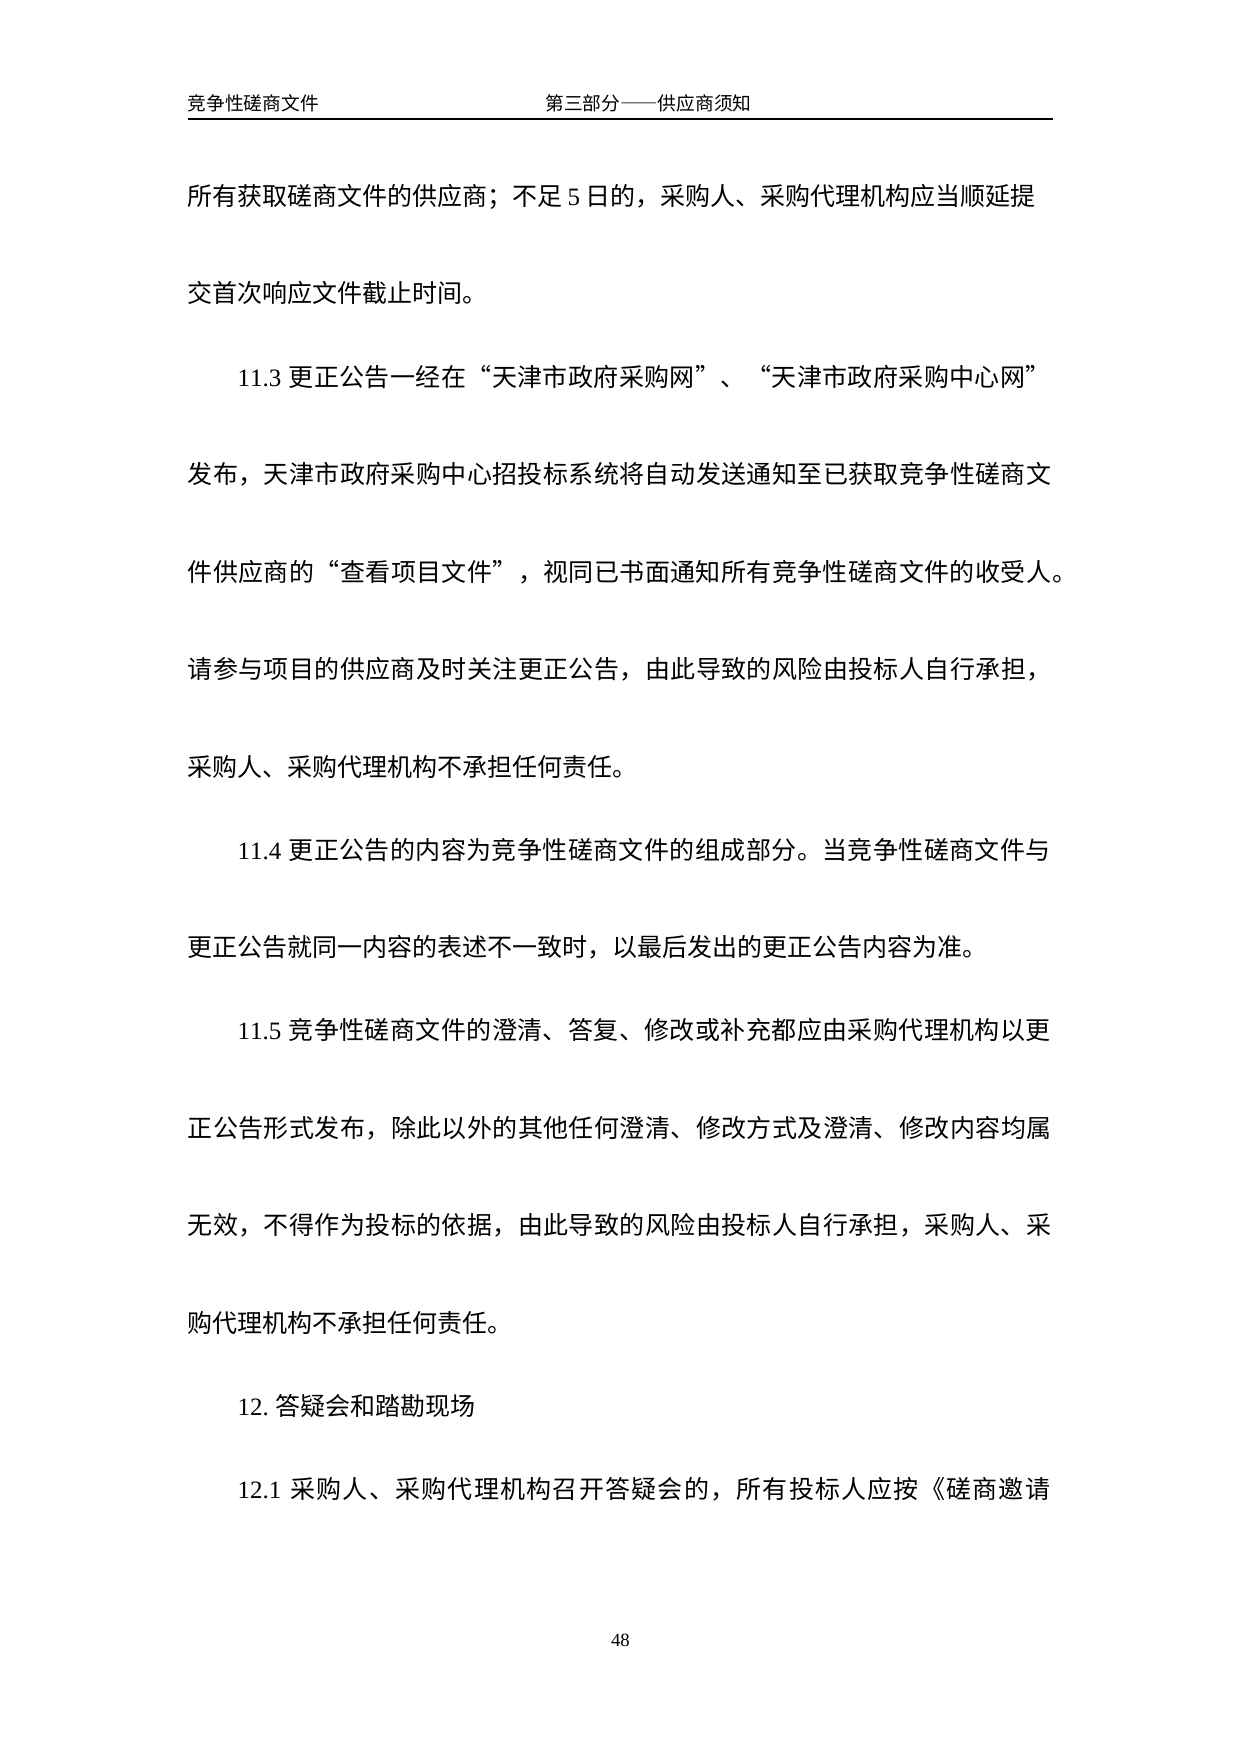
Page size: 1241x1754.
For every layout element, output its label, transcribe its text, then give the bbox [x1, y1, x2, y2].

text 11.3 更正公告一经在“天津市政府采购网”、“天津市政府采购中心网”发布，天津市政府采购中心招投标系统将自动发送通知至已获取竞争性磋商文件供应商的“查看项目文件”，视同已书面通知所有竞争性磋商文件的收受人。请参与项目的供应商及时关注更正公告，由此导致的风险由投标人自行承担，采购人、采购代理机构不承担任何责任。 [187, 343, 1053, 798]
text 11.5 竞争性磋商文件的澄清、答复、修改或补充都应由采购代理机构以更正公告形式发布，除此以外的其他任何澄清、修改方式及澄清、修改内容均属无效，不得作为投标的依据，由此导致的风险由投标人自行承担，采购人、采购代理机构不承担任何责任。 [187, 996, 1053, 1354]
text 11.4 更正公告的内容为竞争性磋商文件的组成部分。当竞争性磋商文件与更正公告就同一内容的表述不一致时，以最后发出的更正公告内容为准。 [187, 816, 1053, 978]
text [187, 162, 1053, 324]
text 12. 答疑会和踏勘现场 [187, 1372, 1053, 1437]
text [187, 1455, 1053, 1520]
